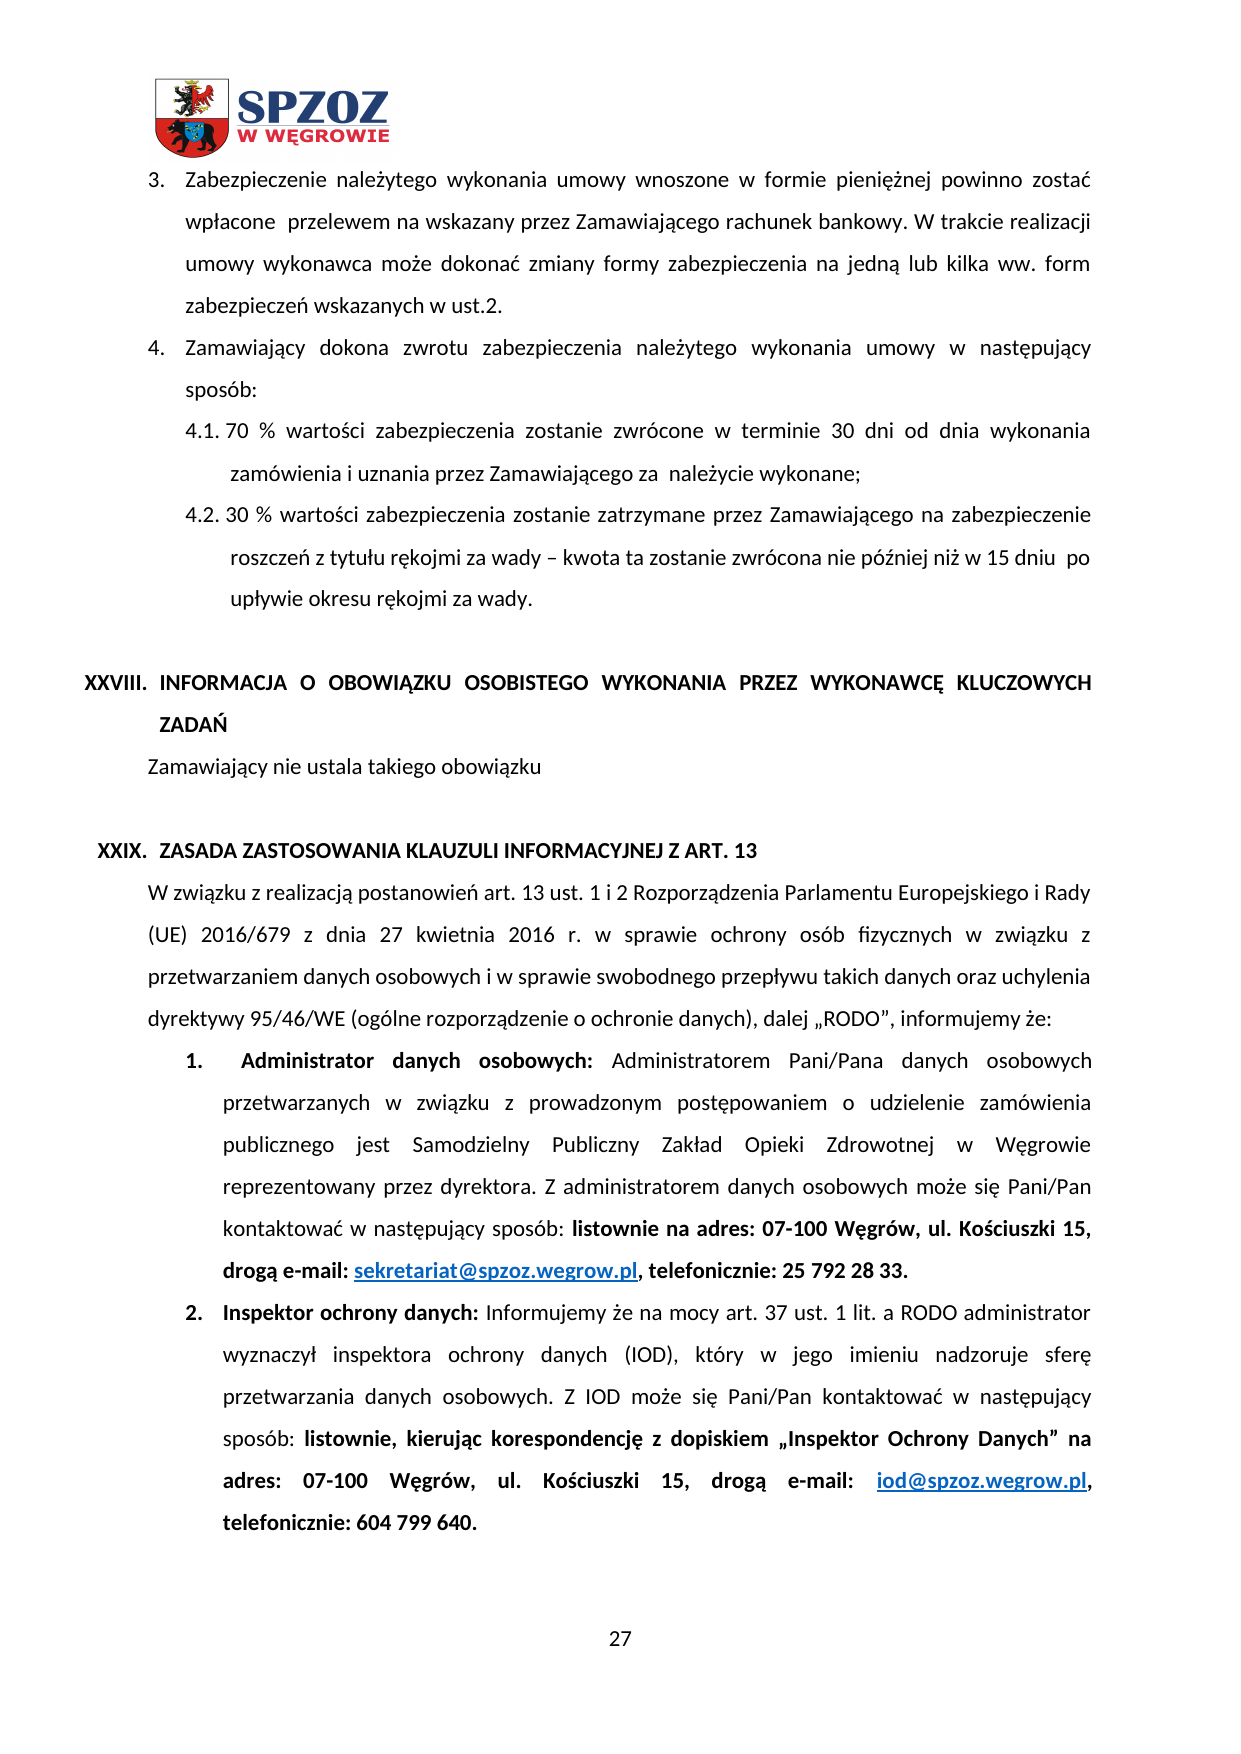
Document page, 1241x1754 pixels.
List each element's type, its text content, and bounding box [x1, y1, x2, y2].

text W związku z realizacją postanowień art. 13 ust. 1 i 2 Rozporządzenia Parlamentu Europejskiego i Rady (UE) 2016/679 z dnia 27 kwietnia 2016 r. w sprawie ochrony osób fizycznych w związku z przetwarzaniem danych osobowych i w sprawie swobodnego przepływu takich danych oraz uchylenia dyrektywy 95/46/WE (ogólne rozporządzenie o ochronie danych), dalej „RODO”, informujemy że: [148, 878, 1093, 1032]
text Zamawiający nie ustala takiego obowiązku [148, 752, 1093, 781]
list Zamawiający dokona zwrotu zabezpieczenia należytego wykonania umowy w następujący sposób: [148, 333, 1093, 403]
list 30 % wartości zabezpieczenia zostanie zatrzymane przez Zamawiającego na zabezpieczenie roszczeń z tytułu rękojmi za wady – kwota ta zostanie zwrócona nie później niż w 15 dniu po upływie okresu rękojmi za wady. [185, 501, 1093, 613]
list ZASADA ZASTOSOWANIA KLAUZULI INFORMACYJNEJ Z ART. 13 [148, 836, 1093, 864]
list INFORMACJA O OBOWIĄZKU OSOBISTEGO WYKONANIA PRZEZ WYKONAWCĘ KLUCZOWYCH ZADAŃ [148, 668, 1093, 738]
picture [147, 73, 400, 165]
list Zabezpieczenie należytego wykonania umowy wnoszone w formie pieniężnej powinno zostać wpłacone przelewem na wskazany przez Zamawiającego rachunek bankowy. W trakcie realizacji umowy wykonawca może dokonać zmiany formy zabezpieczenia na jedną lub kilka ww. form zabezpieczeń wskazanych w ust.2. [148, 165, 1093, 319]
list Inspektor ochrony danych: Informujemy że na mocy art. 37 ust. 1 lit. a RODO administrator wyznaczył inspektora ochrony danych (IOD), który w jego imieniu nadzoruje sferę przetwarzania danych osobowych. Z IOD może się Pani/Pan kontaktować w następujący sposób: listownie, kierując korespondencję z dopiskiem „Inspektor Ochrony Danych” na adres: 07-100 Węgrów, ul. Kościuszki 15, drogą e-mail: iod@spzoz.wegrow.pl, telefonicznie: 604 799 640. [185, 1298, 1093, 1536]
list 70 % wartości zabezpieczenia zostanie zwrócone w terminie 30 dni od dnia wykonania zamówienia i uznania przez Zamawiającego za należycie wykonane; [185, 417, 1093, 487]
list Administrator danych osobowych: Administratorem Pani/Pana danych osobowych przetwarzanych w związku z prowadzonym postępowaniem o udzielenie zamówienia publicznego jest Samodzielny Publiczny Zakład Opieki Zdrowotnej w Węgrowie reprezentowany przez dyrektora. Z administratorem danych osobowych może się Pani/Pan kontaktować w następujący sposób: listownie na adres: 07-100 Węgrów, ul. Kościuszki 15, drogą e-mail: sekretariat@spzoz.wegrow.pl, telefonicznie: 25 792 28 33. [185, 1046, 1093, 1284]
